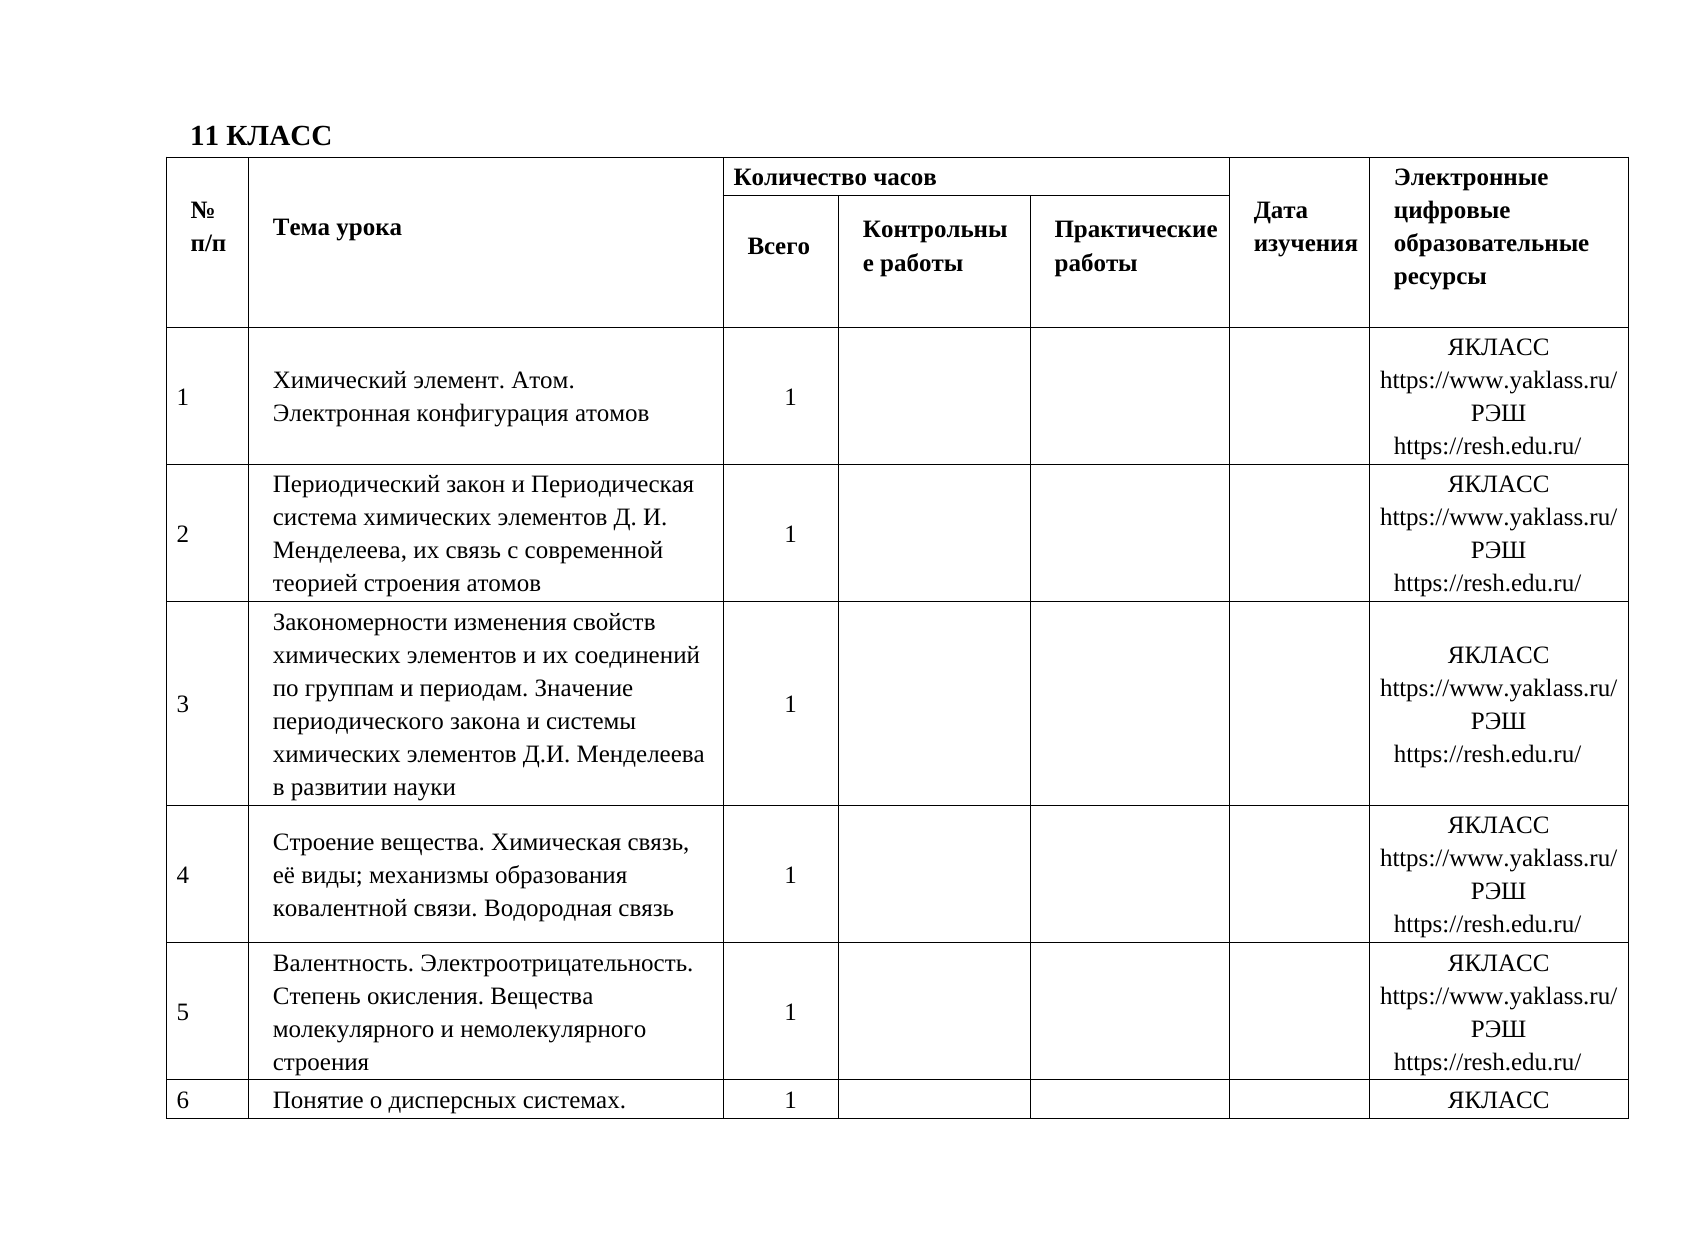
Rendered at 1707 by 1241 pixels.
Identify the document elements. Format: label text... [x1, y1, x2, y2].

table_header Тема урока [249, 158, 723, 326]
table_cell 1 [724, 943, 838, 1079]
table_cell Контрольные работы [839, 196, 1030, 326]
table_cell [1230, 465, 1369, 601]
table_cell [1031, 943, 1229, 1079]
table_cell [1230, 602, 1369, 804]
table_cell 6 [167, 1080, 248, 1118]
table_cell 3 [167, 602, 248, 804]
table_cell [1031, 1080, 1229, 1118]
table_cell [839, 806, 1030, 942]
table_cell 1 [724, 328, 838, 464]
table_cell [1230, 328, 1369, 464]
table_cell [839, 1080, 1030, 1118]
table_cell [1031, 806, 1229, 942]
table_header Количество часов [724, 158, 1229, 195]
table_header Электронные цифровые образовательные ресурсы [1370, 158, 1628, 326]
table_cell 2 [167, 465, 248, 601]
table_header Дата изучения [1230, 158, 1369, 326]
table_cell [249, 1080, 723, 1118]
table_cell [1230, 806, 1369, 942]
table_cell ЯКЛАСС https://www.yaklass.ru/ РЭШ https://resh.edu.ru/ [1370, 602, 1628, 804]
table_cell Закономерности изменения свойств химических элементов и их соединений по группам и периодам. Значение периодического закона и системы химических элементов Д.И. Менделеева в развитии науки [249, 602, 723, 804]
table_cell [839, 943, 1030, 1079]
table_cell Строение вещества. Химическая связь, её виды; механизмы образования ковалентной связи. Водородная связь [249, 806, 723, 942]
table_cell 1 [724, 1080, 838, 1118]
table_cell Валентность. Электроотрицательность. Степень окисления. Вещества молекулярного и немолекулярного строения [249, 943, 723, 1079]
table_cell [839, 465, 1030, 601]
text 11 КЛАСС [190, 118, 1618, 152]
table_cell Всего [724, 196, 838, 326]
table_cell [1031, 328, 1229, 464]
table_cell ЯКЛАСС https://www.yaklass.ru/ РЭШ https://resh.edu.ru/ [1370, 465, 1628, 601]
table_cell 4 [167, 806, 248, 942]
table_cell 1 [724, 465, 838, 601]
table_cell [1370, 1080, 1628, 1118]
table_cell [1031, 602, 1229, 804]
table_cell 1 [724, 602, 838, 804]
table_cell 1 [724, 806, 838, 942]
table_cell 5 [167, 943, 248, 1079]
table_header № п/п [167, 158, 248, 326]
table_cell [1230, 1080, 1369, 1118]
table_cell ЯКЛАСС https://www.yaklass.ru/ РЭШ https://resh.edu.ru/ [1370, 943, 1628, 1079]
table_cell Химический элемент. Атом. Электронная конфигурация атомов [249, 328, 723, 464]
table_cell [1031, 465, 1229, 601]
table_cell [839, 328, 1030, 464]
table_cell Практические работы [1031, 196, 1229, 326]
table_cell Периодический закон и Периодическая система химических элементов Д. И. Менделеева, их связь с современной теорией строения атомов [249, 465, 723, 601]
table_cell ЯКЛАСС https://www.yaklass.ru/ РЭШ https://resh.edu.ru/ [1370, 806, 1628, 942]
table_cell 1 [167, 328, 248, 464]
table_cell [1370, 328, 1628, 464]
table_cell [1230, 943, 1369, 1079]
table_cell [839, 602, 1030, 804]
